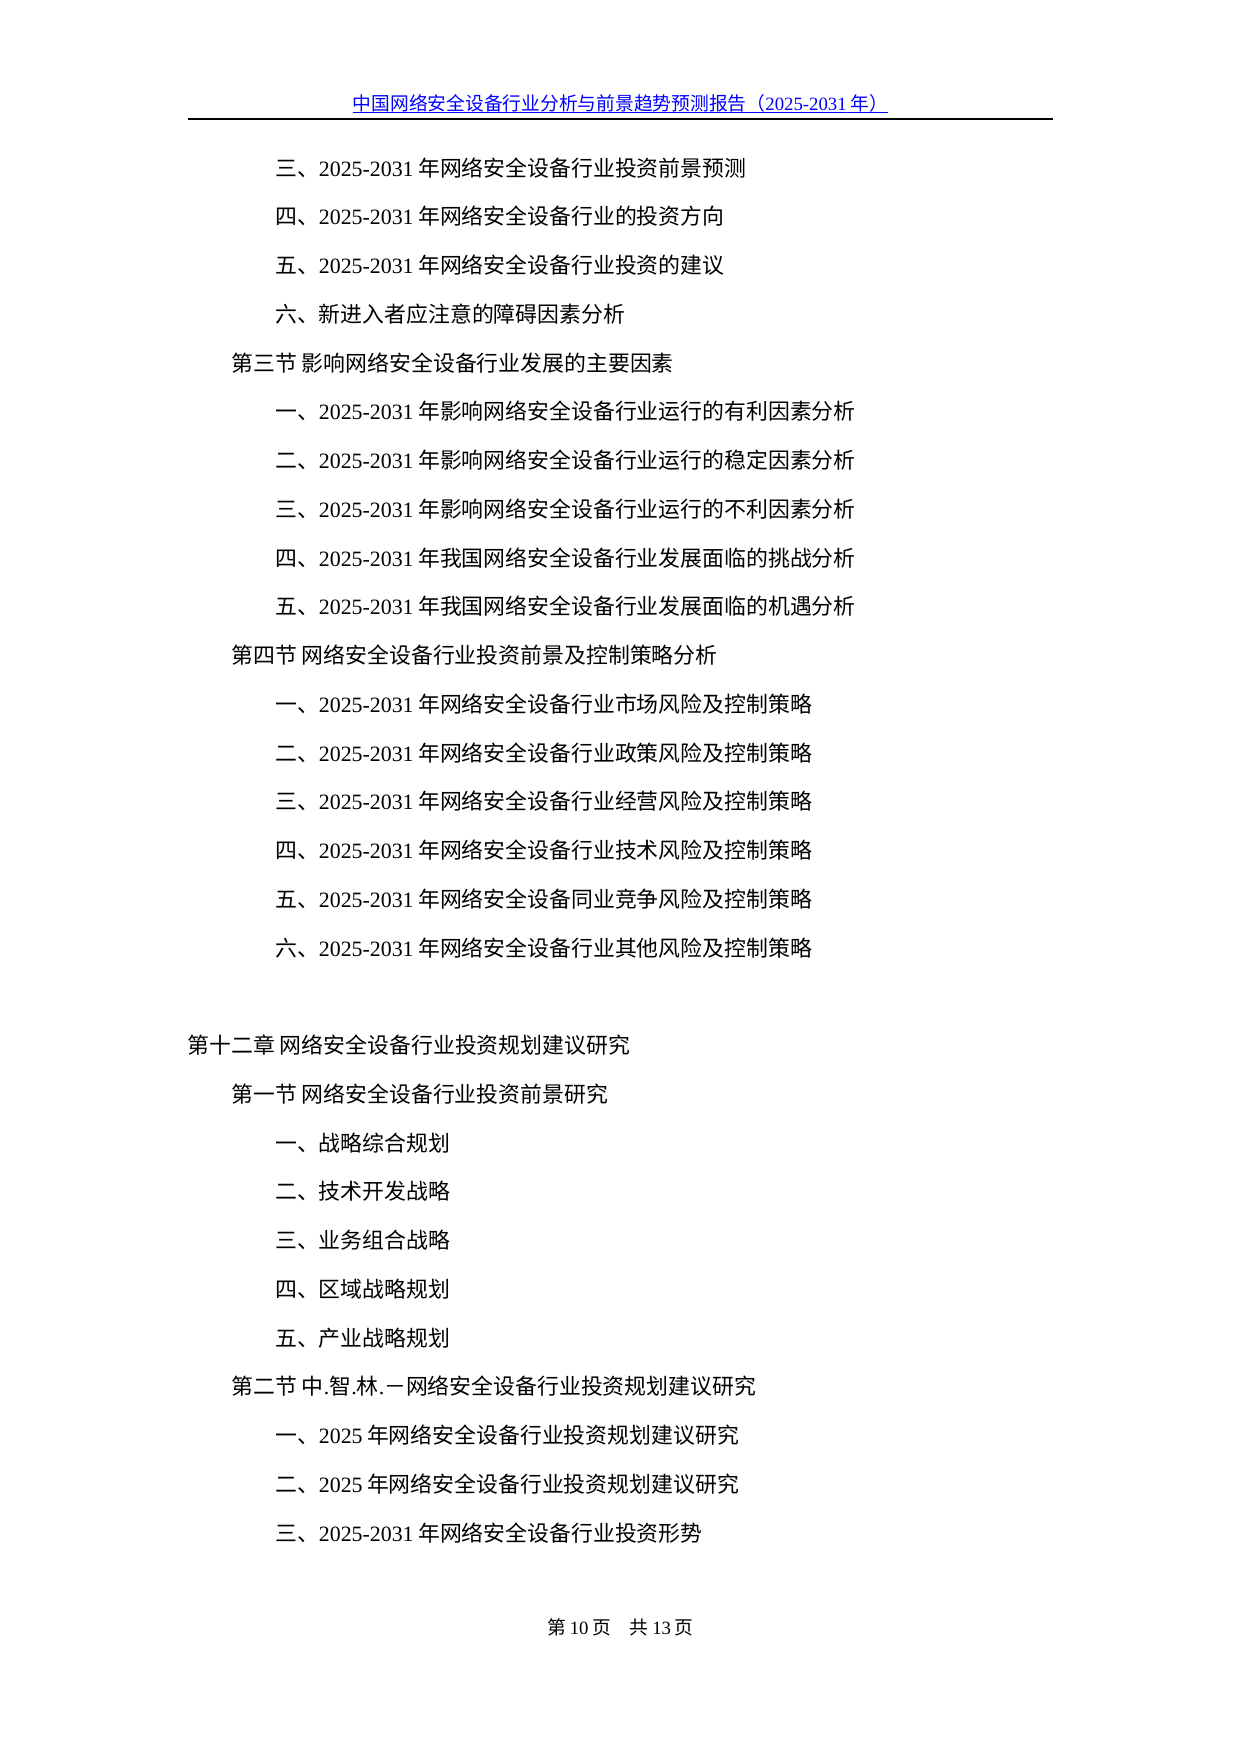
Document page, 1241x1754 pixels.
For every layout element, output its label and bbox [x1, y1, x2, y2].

text [187, 150, 1053, 1548]
